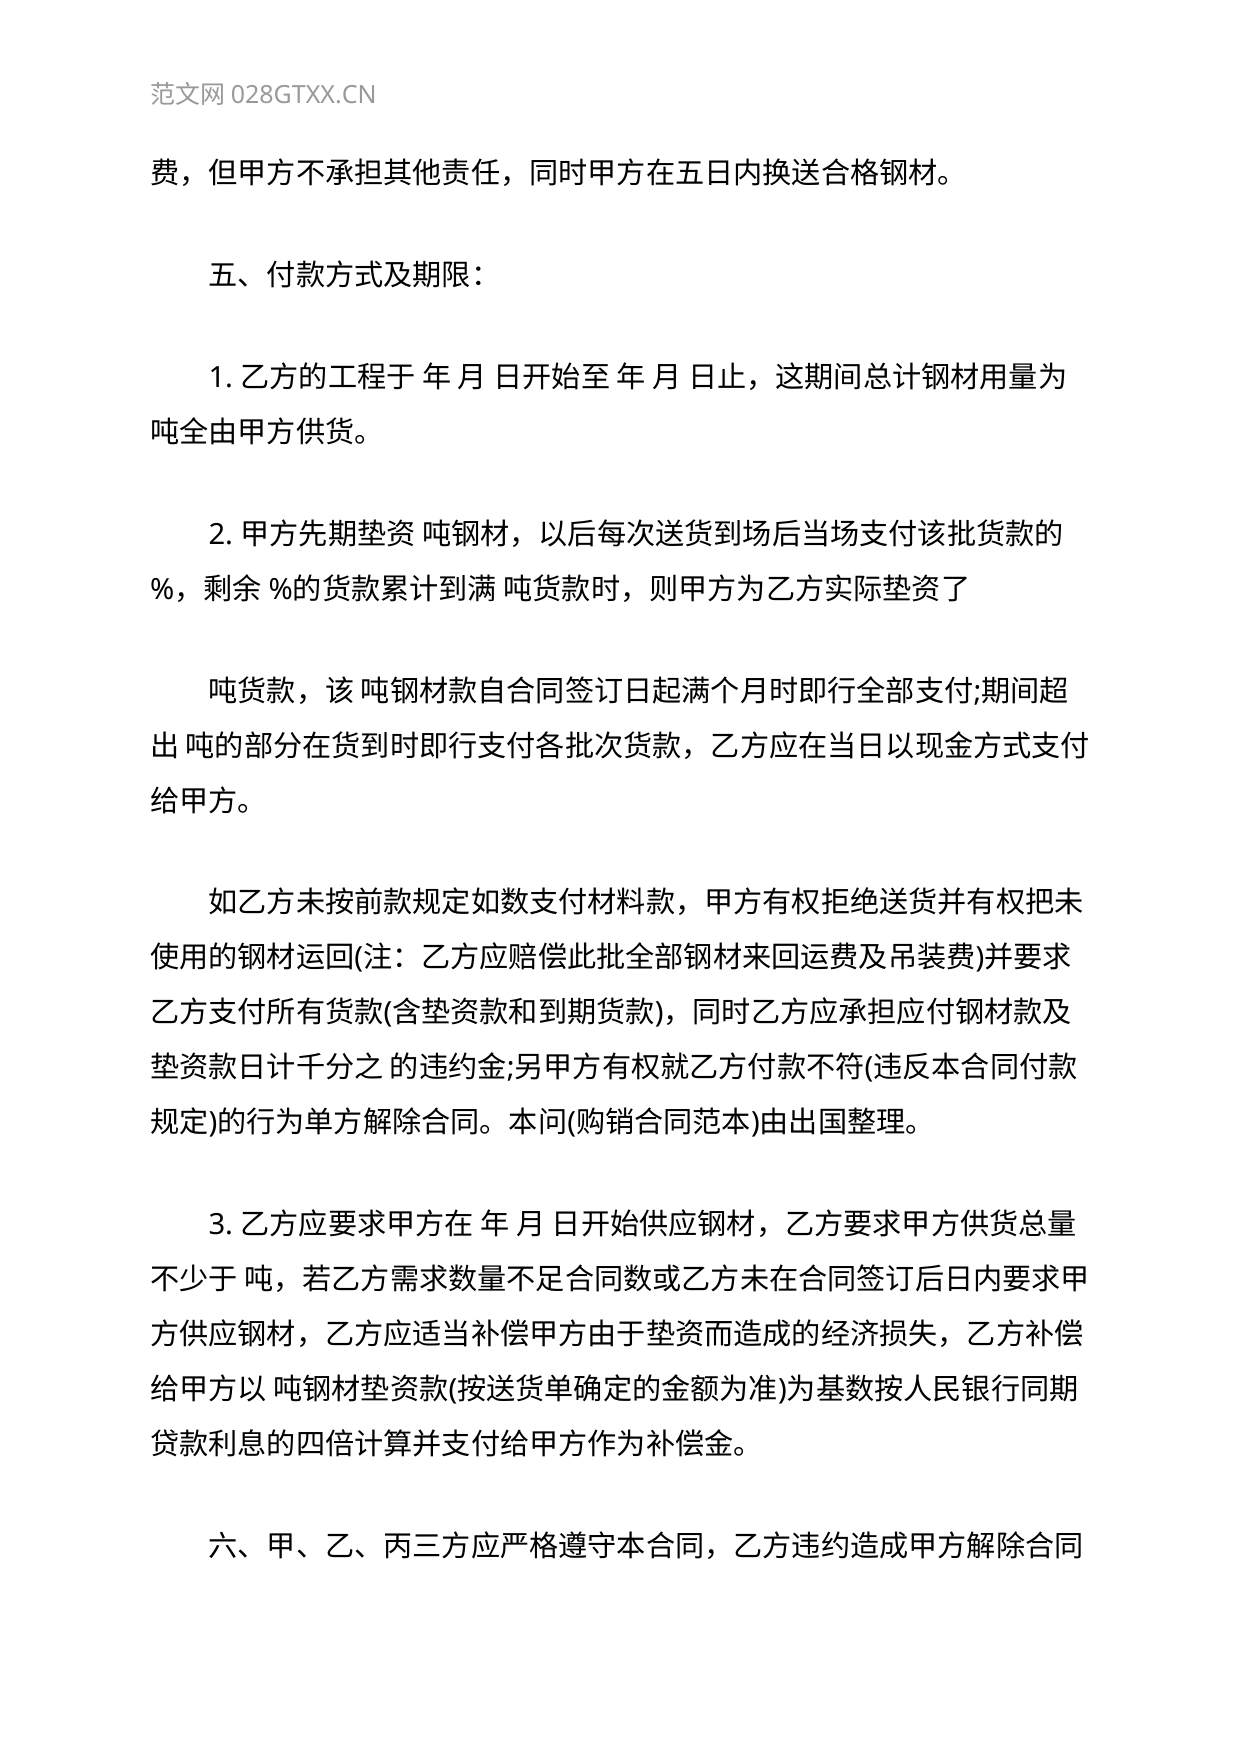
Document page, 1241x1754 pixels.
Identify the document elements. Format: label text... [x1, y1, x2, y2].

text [150, 150, 1090, 192]
text 2. 甲方先期垫资 吨钢材，以后每次送货到场后当场支付该批货款的 %，剩余 %的货款累计到满 吨货款时，则甲方为乙方实际垫资了 [150, 510, 1090, 608]
text 五、付款方式及期限： [150, 252, 1090, 294]
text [150, 1522, 1090, 1565]
text 1. 乙方的工程于 年 月 日开始至 年 月 日止，这期间总计钢材用量为 吨全由甲方供货。 [150, 353, 1090, 451]
text 如乙方未按前款规定如数支付材料款，甲方有权拒绝送货并有权把未使用的钢材运回(注：乙方应赔偿此批全部钢材来回运费及吊装费)并要求乙方支付所有货款(含垫资款和到期货款)，同时乙方应承担应付钢材款及垫资款日计千分之 的违约金;另甲方有权就乙方付款不符(违反本合同付款规定)的行为单方解除合同。本问(购销合同范本)由出国整理。 [150, 879, 1090, 1141]
text 3. 乙方应要求甲方在 年 月 日开始供应钢材，乙方要求甲方供货总量不少于 吨，若乙方需求数量不足合同数或乙方未在合同签订后日内要求甲方供应钢材，乙方应适当补偿甲方由于垫资而造成的经济损失，乙方补偿给甲方以 吨钢材垫资款(按送货单确定的金额为准)为基数按人民银行同期贷款利息的四倍计算并支付给甲方作为补偿金。 [150, 1201, 1090, 1463]
text 吨货款，该 吨钢材款自合同签订日起满个月时即行全部支付;期间超出 吨的部分在货到时即行支付各批次货款，乙方应在当日以现金方式支付给甲方。 [150, 667, 1090, 819]
